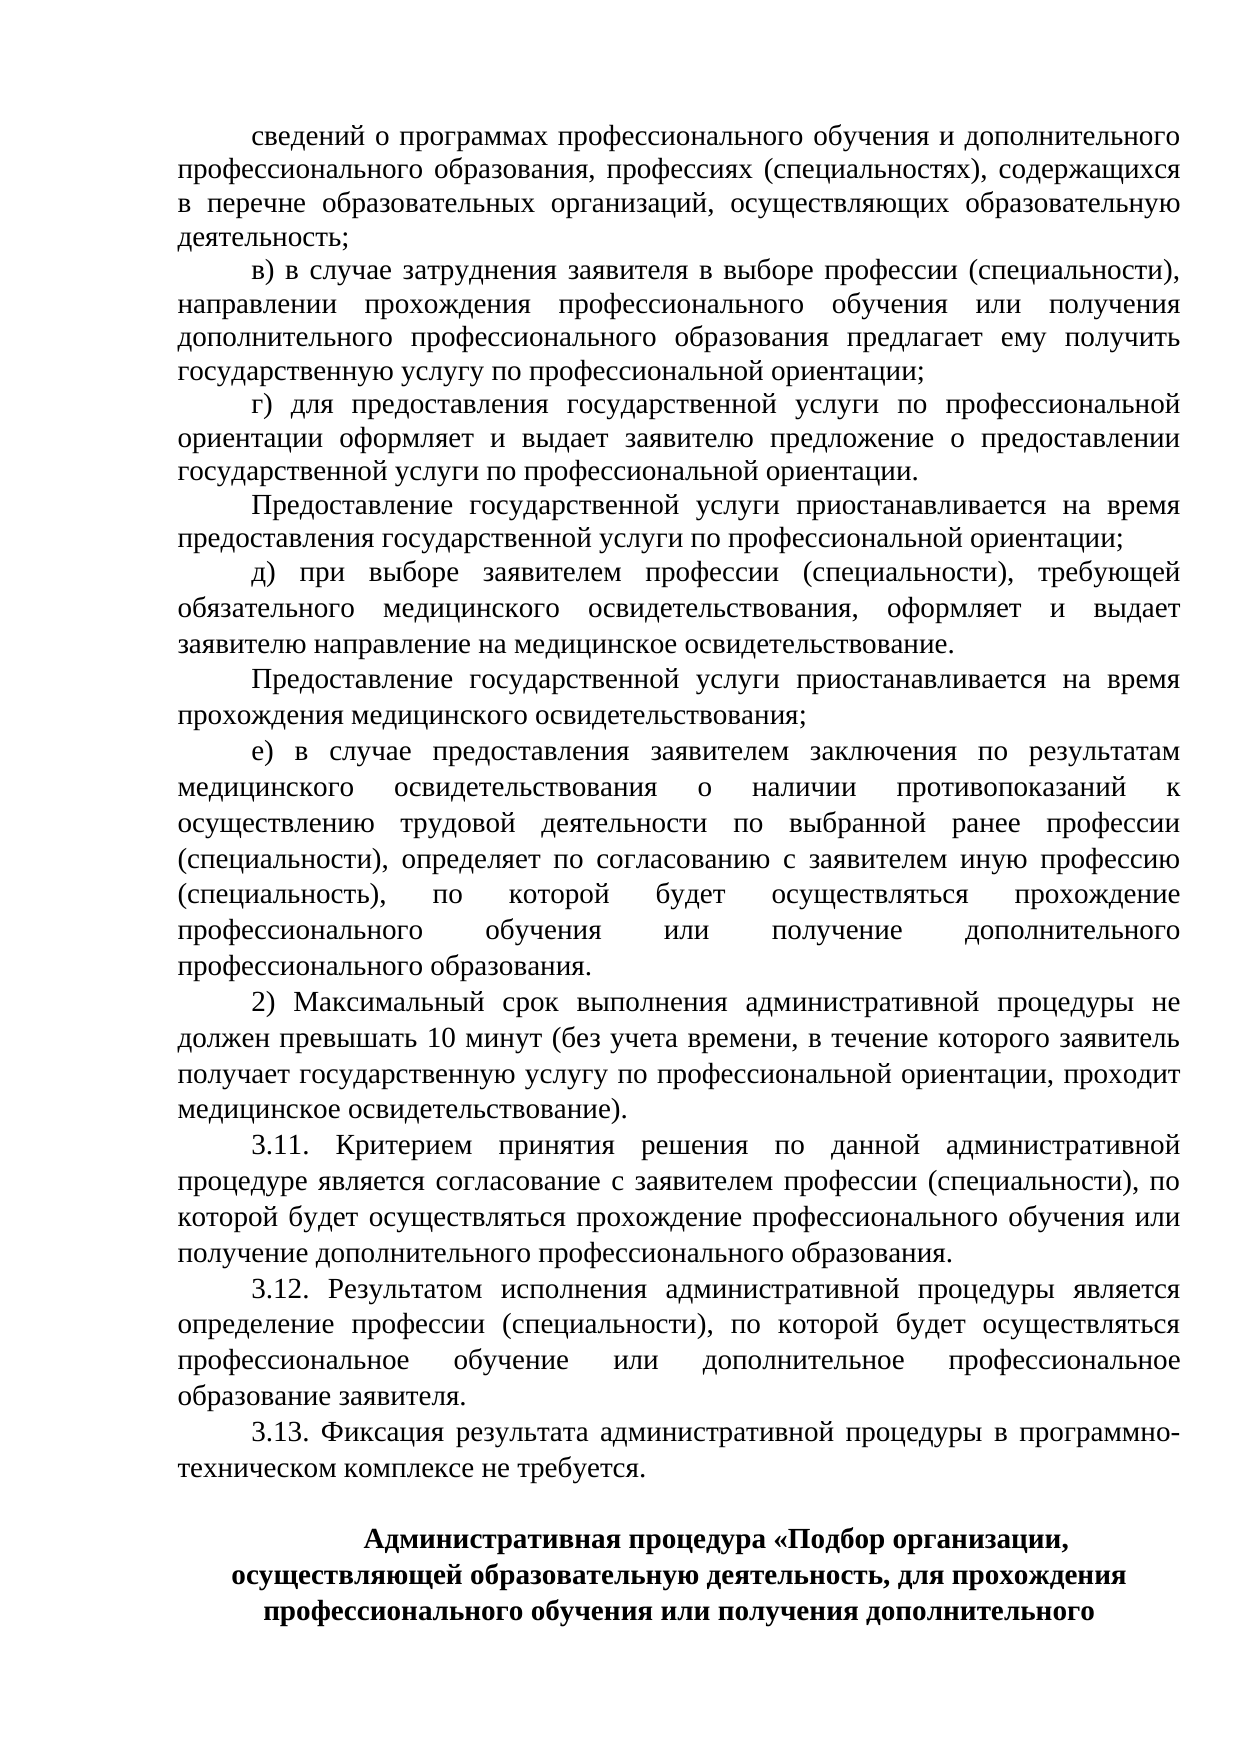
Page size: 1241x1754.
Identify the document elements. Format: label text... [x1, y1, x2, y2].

text Предоставление государственной услуги приостанавливается на время прохождения медицинского освидетельствования; [177, 662, 1181, 731]
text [177, 1522, 1181, 1627]
text 3.11. Критерием принятия решения по данной административной процедуре является согласование с заявителем профессии (специальности), по которой будет осуществляться прохождение профессионального обучения или получение дополнительного профессионального образования. [177, 1127, 1181, 1268]
text 3.12. Результатом исполнения административной процедуры является определение профессии (специальности), по которой будет осуществляться профессиональное обучение или дополнительное профессиональное образование заявителя. [177, 1271, 1181, 1412]
text г) для предоставления государственной услуги по профессиональной ориентации оформляет и выдает заявителю предложение о предоставлении государственной услуги по профессиональной ориентации. [177, 386, 1181, 487]
text сведений о программах профессионального обучения и дополнительного профессионального образования, профессиях (специальностях), содержащихся в перечне образовательных организаций, осуществляющих образовательную деятельность; [177, 118, 1181, 252]
text е) в случае предоставления заявителем заключения по результатам медицинского освидетельствования о наличии противопоказаний к осуществлению трудовой деятельности по выбранной ранее профессии (специальности), определяет по согласованию с заявителем иную профессию (специальность), по которой будет осуществляться прохождение профессионального обучения или получение дополнительного профессионального образования. [177, 733, 1181, 982]
text д) при выборе заявителем профессии (специальности), требующей обязательного медицинского освидетельствования, оформляет и выдает заявителю направление на медицинское освидетельствование. [177, 554, 1181, 659]
text 3.13. Фиксация результата административной процедуры в программно-техническом комплексе не требуется. [177, 1414, 1181, 1483]
text 2) Максимальный срок выполнения административной процедуры не должен превышать 10 минут (без учета времени, в течение которого заявитель получает государственную услугу по профессиональной ориентации, проходит медицинское освидетельствование). [177, 984, 1181, 1125]
text Предоставление государственной услуги приостанавливается на время предоставления государственной услуги по профессиональной ориентации; [177, 487, 1181, 554]
text в) в случае затруднения заявителя в выборе профессии (специальности), направлении прохождения профессионального обучения или получения дополнительного профессионального образования предлагает ему получить государственную услугу по профессиональной ориентации; [177, 252, 1181, 386]
